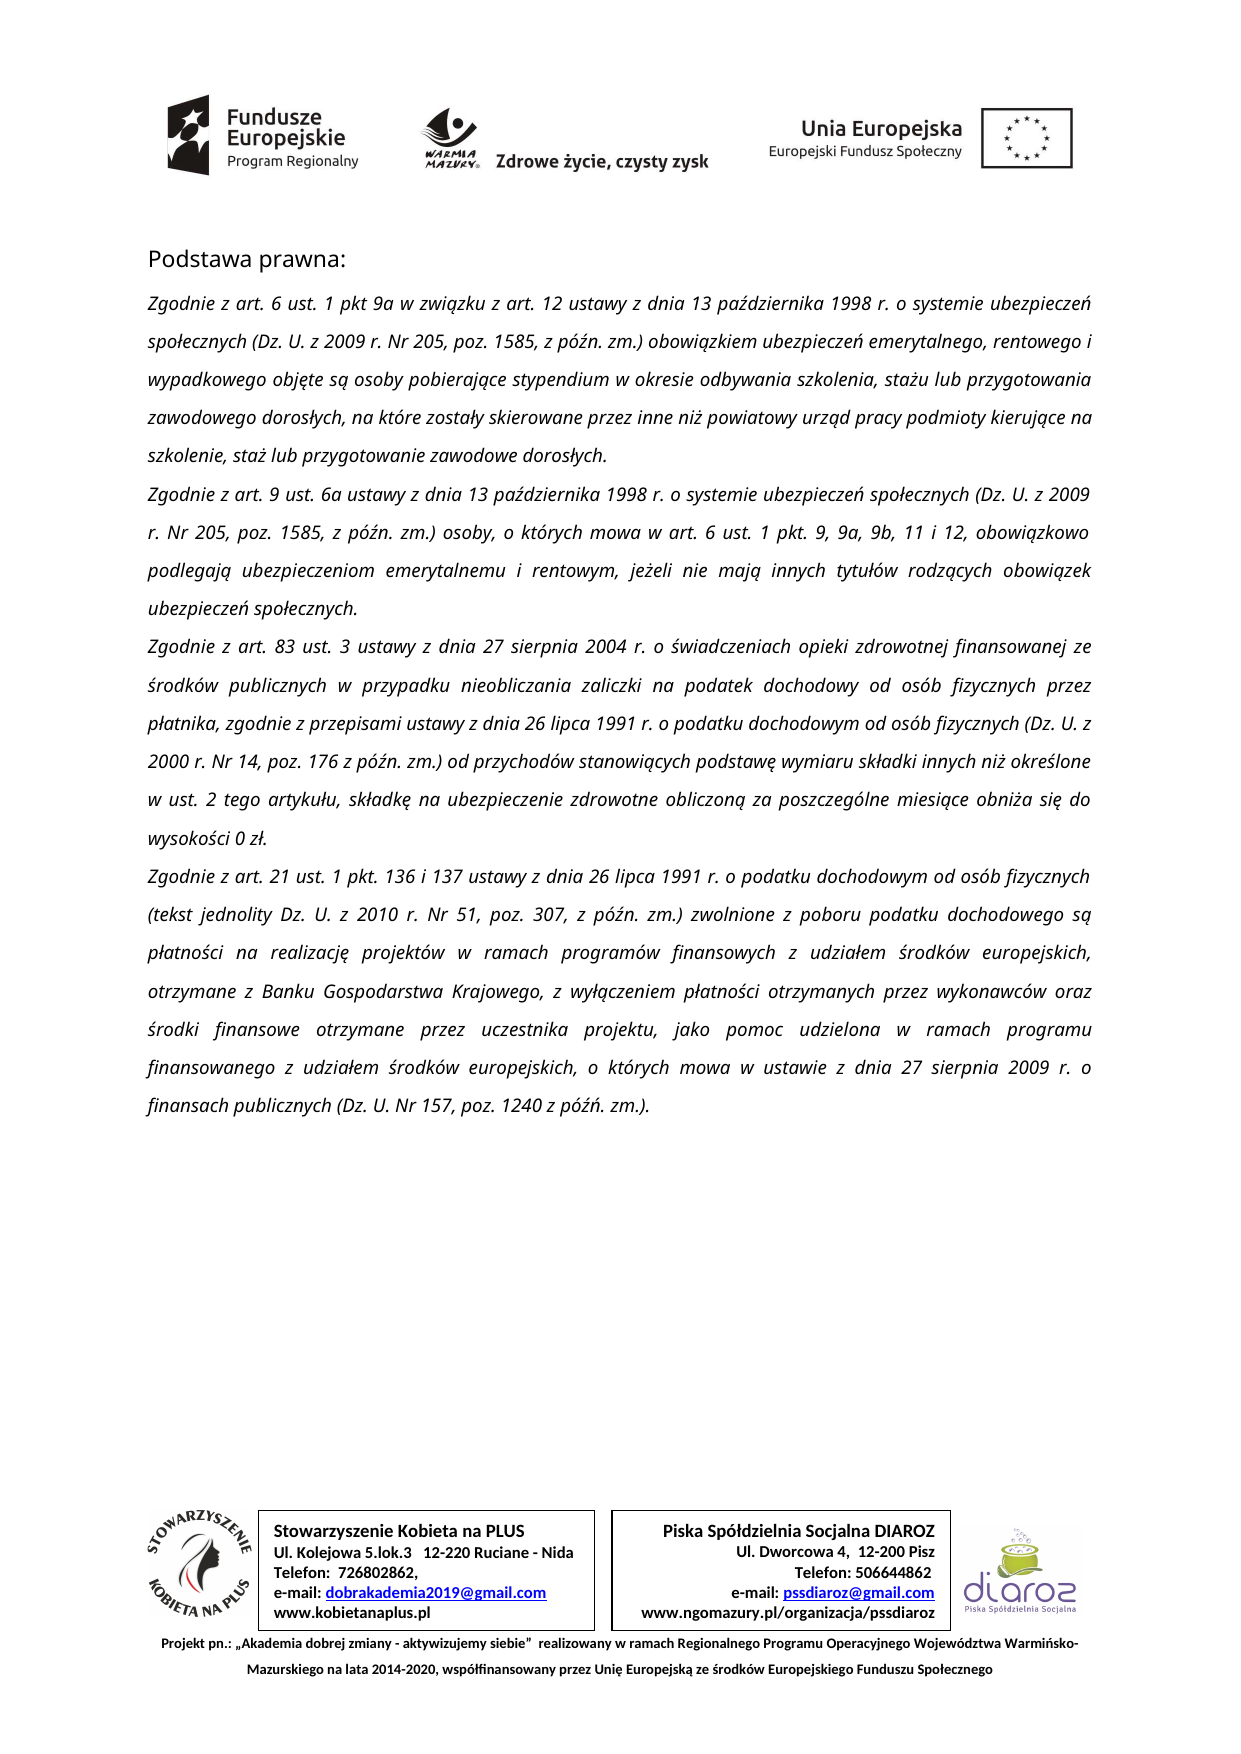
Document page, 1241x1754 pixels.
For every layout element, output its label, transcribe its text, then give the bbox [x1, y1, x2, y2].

text Zgodnie z art. 83 ust. 3 ustawy z dnia 27 sierpnia 2004 r. o świadczeniach opieki zdrowotnej finansowanej ze środków publicznych w przypadku nieobliczania zaliczki na podatek dochodowy od osób fizycznych przez płatnika, zgodnie z przepisami ustawy z dnia 26 lipca 1991 r. o podatku dochodowym od osób fizycznych (Dz. U. z 2000 r. Nr 14, poz. 176 z późn. zm.) od przychodów stanowiących podstawę wymiaru składki innych niż określone w ust. 2 tego artykułu, składkę na ubezpieczenie zdrowotne obliczoną za poszczególne miesiące obniża się do wysokości 0 zł. [148, 634, 1093, 851]
text Zgodnie z art. 6 ust. 1 pkt 9a w związku z art. 12 ustawy z dnia 13 października 1998 r. o systemie ubezpieczeń społecznych (Dz. U. z 2009 r. Nr 205, poz. 1585, z późn. zm.) obowiązkiem ubezpieczeń emerytalnego, rentowego i wypadkowego objęte są osoby pobierające stypendium w okresie odbywania szkolenia, stażu lub przygotowania zawodowego dorosłych, na które zostały skierowane przez inne niż powiatowy urząd pracy podmioty kierujące na szkolenie, staż lub przygotowanie zawodowe dorosłych. [148, 290, 1093, 468]
text Zgodnie z art. 9 ust. 6a ustawy z dnia 13 października 1998 r. o systemie ubezpieczeń społecznych (Dz. U. z 2009 r. Nr 205, poz. 1585, z późn. zm.) osoby, o których mowa w art. 6 ust. 1 pkt. 9, 9a, 9b, 11 i 12, obowiązkowo podlegają ubezpieczeniom emerytalnemu i rentowym, jeżeli nie mają innych tytułów rodzących obowiązek ubezpieczeń społecznych. [148, 481, 1093, 621]
picture [147, 1510, 252, 1617]
picture [147, 73, 1093, 196]
text Zgodnie z art. 21 ust. 1 pkt. 136 i 137 ustawy z dnia 26 lipca 1991 r. o podatku dochodowym od osób fizycznych (tekst jednolity Dz. U. z 2010 r. Nr 51, poz. 307, z późn. zm.) zwolnione z poboru podatku dochodowego są płatności na realizację projektów w ramach programów finansowych z udziałem środków europejskich, otrzymane z Banku Gospodarstwa Krajowego, z wyłączeniem płatności otrzymanych przez wykonawców oraz środki finansowe otrzymane przez uczestnika projektu, jako pomoc udzielona w ramach programu finansowanego z udziałem środków europejskich, o których mowa w ustawie z dnia 27 sierpnia 2009 r. o finansach publicznych (Dz. U. Nr 157, poz. 1240 z późń. zm.). [148, 863, 1093, 1118]
picture [955, 1525, 1085, 1617]
text Podstawa prawna: [148, 243, 1093, 274]
